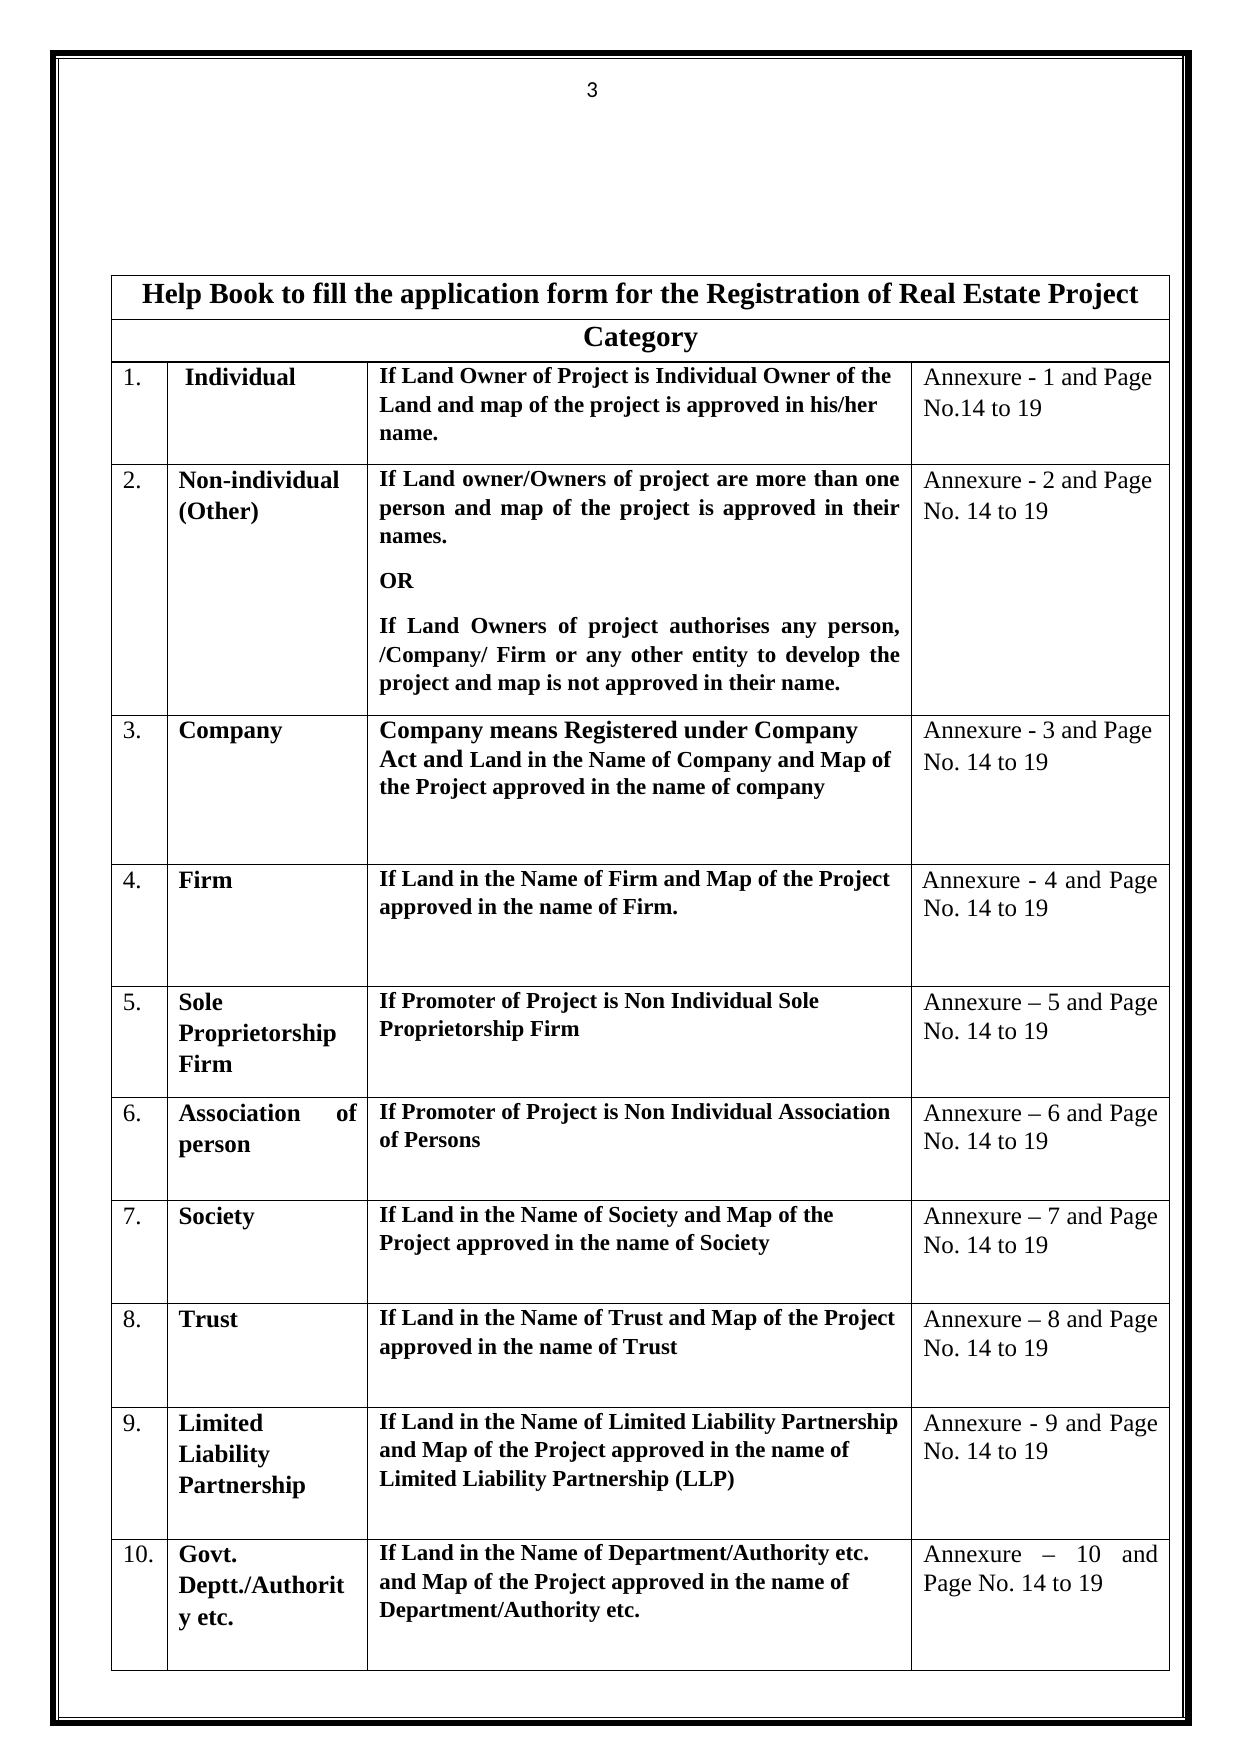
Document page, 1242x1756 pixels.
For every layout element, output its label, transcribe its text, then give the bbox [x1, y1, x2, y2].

table_cell Annexure - 9 and Page No. 14 to 19 [912, 1408, 1169, 1538]
table_cell Individual [168, 363, 367, 464]
table_cell [112, 1408, 167, 1538]
table_cell Annexure - 2 and Page No. 14 to 19 [912, 465, 1169, 714]
table_cell Sole Proprietorship Firm [168, 987, 367, 1097]
table_cell If Land in the Name of Society and Map of the Project approved in the name of Society [368, 1201, 911, 1303]
table_cell Annexure – 5 and Page No. 14 to 19 [912, 987, 1169, 1097]
table_cell If Land in the Name of Department/Authority etc. and Map of the Project approved in the name of Department/Authority etc. [368, 1540, 911, 1670]
table_cell Limited Liability Partnership [168, 1408, 367, 1538]
table_cell If Land in the Name of Trust and Map of the Project approved in the name of Trust [368, 1304, 911, 1407]
table_cell [112, 716, 167, 864]
table_cell If Land in the Name of Firm and Map of the Project approved in the name of Firm. [368, 865, 911, 986]
table_cell Society [168, 1201, 367, 1303]
table_cell Category [112, 320, 1169, 361]
table_cell Annexure - 1 and Page No.14 to 19 [912, 363, 1169, 464]
table_cell Annexure - 3 and Page No. 14 to 19 [912, 716, 1169, 864]
table_cell [112, 865, 167, 986]
table_header Help Book to fill the application form for the Registration of Real Estate Project [112, 276, 1169, 318]
table_cell Association of person [168, 1098, 367, 1200]
table_cell If Promoter of Project is Non Individual Association of Persons [368, 1098, 911, 1200]
table_cell Annexure - 4 and Page No. 14 to 19 [912, 865, 1169, 986]
table_cell [112, 1201, 167, 1303]
table_cell Company means Registered under Company Act and Land in the Name of Company and Map of the Project approved in the name of company [368, 716, 911, 864]
table_cell [112, 465, 167, 714]
table_cell [112, 363, 167, 464]
table_cell Annexure – 8 and Page No. 14 to 19 [912, 1304, 1169, 1407]
table_cell [112, 1304, 167, 1407]
table_cell Trust [168, 1304, 367, 1407]
table_cell [112, 1540, 167, 1670]
table_cell Firm [168, 865, 367, 986]
table_cell If Land owner/Owners of project are more than one person and map of the project is approved in their names. OR If Land Owners of project authorises any person, /Company/ Firm or any other entity to develop the project and map is not approved in their name. [368, 465, 911, 714]
table_cell If Promoter of Project is Non Individual Sole Proprietorship Firm [368, 987, 911, 1097]
table_cell Non-individual (Other) [168, 465, 367, 714]
table_cell [112, 987, 167, 1097]
table_cell Annexure – 7 and Page No. 14 to 19 [912, 1201, 1169, 1303]
table_cell Annexure – 10 and Page No. 14 to 19 [912, 1540, 1169, 1670]
table_cell If Land Owner of Project is Individual Owner of the Land and map of the project is approved in his/her name. [368, 363, 911, 464]
table_cell If Land in the Name of Limited Liability Partnership and Map of the Project approved in the name of Limited Liability Partnership (LLP) [368, 1408, 911, 1538]
table_cell Annexure – 6 and Page No. 14 to 19 [912, 1098, 1169, 1200]
table_cell Company [168, 716, 367, 864]
table_cell [112, 1098, 167, 1200]
table_cell Govt. Deptt./Authority etc. [168, 1540, 367, 1670]
